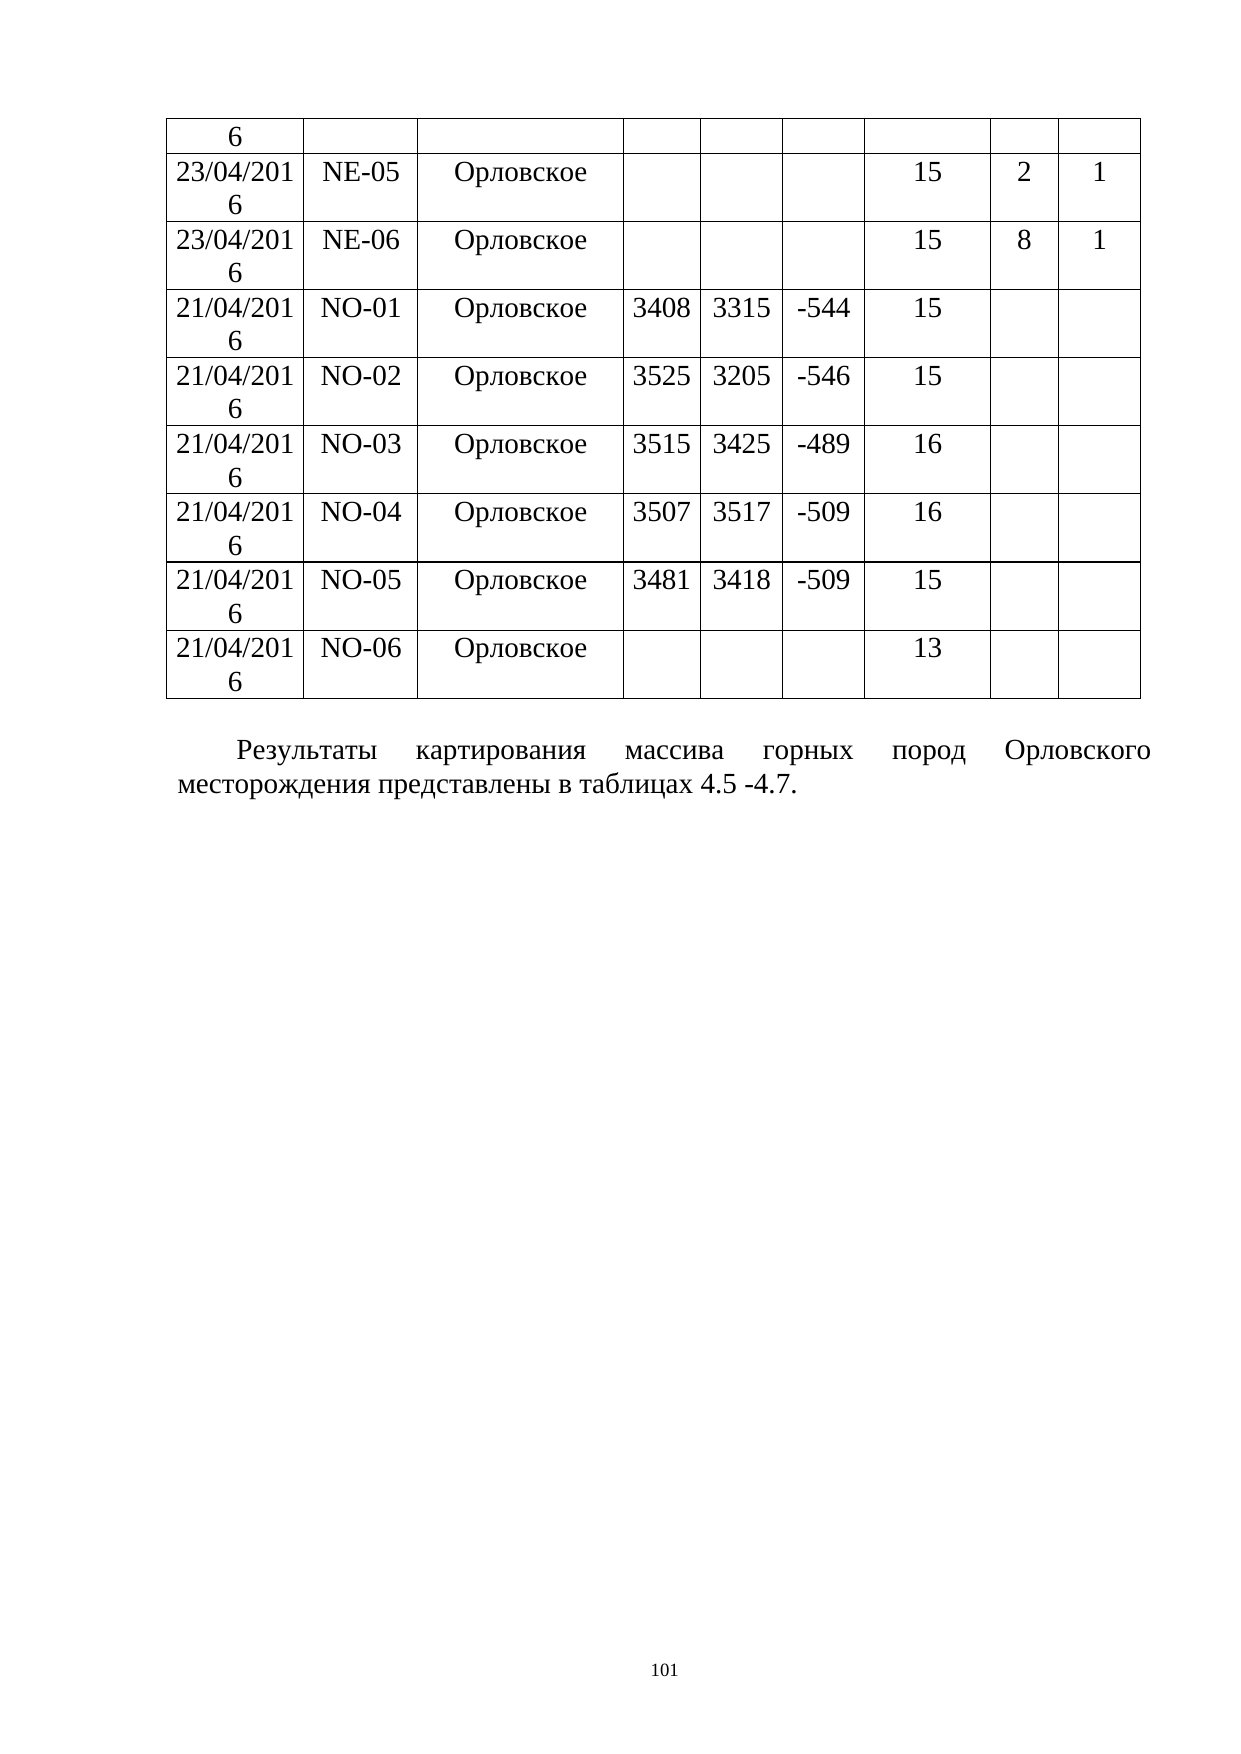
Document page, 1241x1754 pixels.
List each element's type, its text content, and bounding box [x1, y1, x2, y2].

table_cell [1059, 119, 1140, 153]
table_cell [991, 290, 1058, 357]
text Результаты картирования массива горных пород Орловского месторождения представлены в таблицах 4.5 -4.7. [177, 732, 1152, 799]
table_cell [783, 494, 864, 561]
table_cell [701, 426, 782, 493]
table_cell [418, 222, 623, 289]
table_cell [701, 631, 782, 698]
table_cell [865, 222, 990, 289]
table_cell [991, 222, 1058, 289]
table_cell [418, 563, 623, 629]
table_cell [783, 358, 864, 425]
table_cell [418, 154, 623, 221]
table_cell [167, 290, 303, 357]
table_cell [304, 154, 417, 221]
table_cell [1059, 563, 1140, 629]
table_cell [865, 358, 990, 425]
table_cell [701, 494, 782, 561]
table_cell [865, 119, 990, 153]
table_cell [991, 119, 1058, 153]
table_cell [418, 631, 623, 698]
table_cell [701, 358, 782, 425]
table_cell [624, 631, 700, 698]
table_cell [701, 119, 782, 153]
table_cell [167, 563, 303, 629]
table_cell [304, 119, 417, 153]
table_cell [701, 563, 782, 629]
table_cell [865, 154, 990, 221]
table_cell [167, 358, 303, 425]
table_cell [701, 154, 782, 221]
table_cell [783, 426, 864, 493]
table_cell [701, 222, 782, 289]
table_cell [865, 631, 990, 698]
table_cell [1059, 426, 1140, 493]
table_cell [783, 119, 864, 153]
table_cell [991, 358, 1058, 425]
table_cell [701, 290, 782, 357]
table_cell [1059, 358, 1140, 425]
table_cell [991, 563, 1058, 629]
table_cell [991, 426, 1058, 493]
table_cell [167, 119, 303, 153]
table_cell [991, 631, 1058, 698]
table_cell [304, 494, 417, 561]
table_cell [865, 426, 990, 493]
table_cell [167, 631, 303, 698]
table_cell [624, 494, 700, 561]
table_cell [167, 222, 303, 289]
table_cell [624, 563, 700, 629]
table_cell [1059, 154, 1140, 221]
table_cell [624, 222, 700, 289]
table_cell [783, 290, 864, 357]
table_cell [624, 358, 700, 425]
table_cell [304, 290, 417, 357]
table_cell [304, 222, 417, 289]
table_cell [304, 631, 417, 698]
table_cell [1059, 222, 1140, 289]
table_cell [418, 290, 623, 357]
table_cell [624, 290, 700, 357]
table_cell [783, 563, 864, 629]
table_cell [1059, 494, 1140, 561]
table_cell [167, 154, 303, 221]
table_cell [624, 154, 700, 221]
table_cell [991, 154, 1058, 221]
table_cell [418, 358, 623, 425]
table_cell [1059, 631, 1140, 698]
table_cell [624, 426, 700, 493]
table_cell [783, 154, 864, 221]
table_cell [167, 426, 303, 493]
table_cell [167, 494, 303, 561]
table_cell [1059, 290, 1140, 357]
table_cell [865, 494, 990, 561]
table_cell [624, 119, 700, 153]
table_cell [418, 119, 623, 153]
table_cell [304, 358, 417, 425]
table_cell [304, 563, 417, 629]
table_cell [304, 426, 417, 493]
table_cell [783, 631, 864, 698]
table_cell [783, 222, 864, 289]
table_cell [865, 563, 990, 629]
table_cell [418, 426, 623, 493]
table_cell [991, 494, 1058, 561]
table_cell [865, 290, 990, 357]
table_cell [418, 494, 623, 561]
